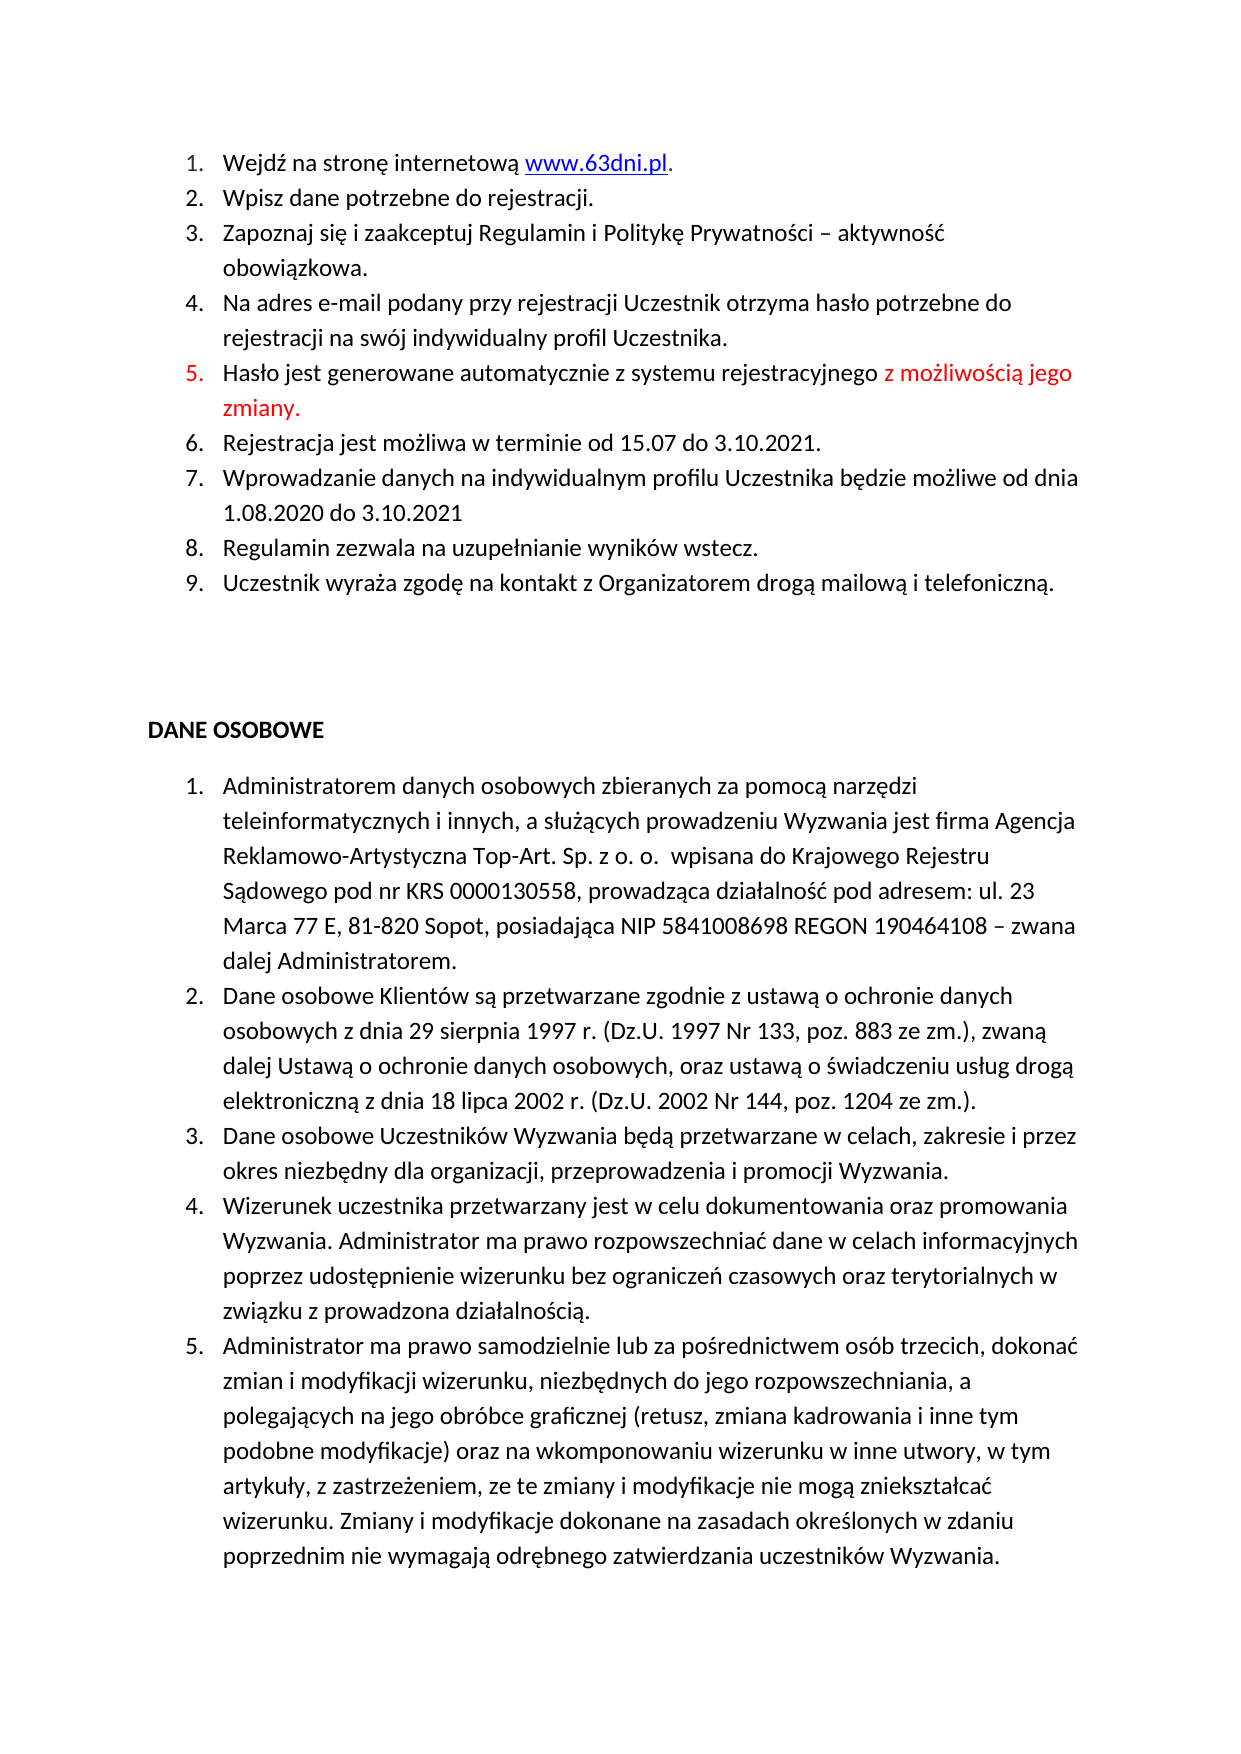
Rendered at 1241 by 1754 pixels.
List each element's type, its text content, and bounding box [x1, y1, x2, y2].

text DANE OSOBOWE [148, 714, 1093, 745]
list Zapoznaj się i zaakceptuj Regulamin i Politykę Prywatności – aktywność obowiązkowa. [185, 218, 1093, 283]
list Uczestnik wyraża zgodę na kontakt z Organizatorem drogą mailową i telefoniczną. [185, 568, 1093, 598]
list Administrator ma prawo samodzielnie lub za pośrednictwem osób trzecich, dokonać zmian i modyfikacji wizerunku, niezbędnych do jego rozpowszechniania, a polegających na jego obróbce graficznej (retusz, zmiana kadrowania i inne tym podobne modyfikacje) oraz na wkomponowaniu wizerunku w inne utwory, w tym artykuły, z zastrzeżeniem, ze te zmiany i modyfikacje nie mogą zniekształcać wizerunku. Zmiany i modyfikacje dokonane na zasadach określonych w zdaniu poprzednim nie wymagają odrębnego zatwierdzania uczestników Wyzwania. [185, 1330, 1093, 1571]
list Wpisz dane potrzebne do rejestracji. [185, 183, 1093, 213]
list Wprowadzanie danych na indywidualnym profilu Uczestnika będzie możliwe od dnia 1.08.2020 do 3.10.2021 [185, 463, 1093, 528]
list Dane osobowe Uczestników Wyzwania będą przetwarzane w celach, zakresie i przez okres niezbędny dla organizacji, przeprowadzenia i promocji Wyzwania. [185, 1120, 1093, 1186]
list Wejdź na stronę internetową www.63dni.pl. [185, 148, 1093, 178]
list Wizerunek uczestnika przetwarzany jest w celu dokumentowania oraz promowania Wyzwania. Administrator ma prawo rozpowszechniać dane w celach informacyjnych poprzez udostępnienie wizerunku bez ograniczeń czasowych oraz terytorialnych w związku z prowadzona działalnością. [185, 1190, 1093, 1326]
list Regulamin zezwala na uzupełnianie wyników wstecz. [185, 533, 1093, 563]
list Hasło jest generowane automatycznie z systemu rejestracyjnego z możliwością jego zmiany. [185, 358, 1093, 423]
list Na adres e-mail podany przy rejestracji Uczestnik otrzyma hasło potrzebne do rejestracji na swój indywidualny profil Uczestnika. [185, 288, 1093, 353]
list Administratorem danych osobowych zbieranych za pomocą narzędzi teleinformatycznych i innych, a służących prowadzeniu Wyzwania jest firma Agencja Reklamowo-Artystyczna Top-Art. Sp. z o. o. wpisana do Krajowego Rejestru Sądowego pod nr KRS 0000130558, prowadząca działalność pod adresem: ul. 23 Marca 77 E, 81-820 Sopot, posiadająca NIP 5841008698 REGON 190464108 – zwana dalej Administratorem. [185, 770, 1093, 976]
list Rejestracja jest możliwa w terminie od 15.07 do 3.10.2021. [185, 428, 1093, 458]
list Dane osobowe Klientów są przetwarzane zgodnie z ustawą o ochronie danych osobowych z dnia 29 sierpnia 1997 r. (Dz.U. 1997 Nr 133, poz. 883 ze zm.), zwaną dalej Ustawą o ochronie danych osobowych, oraz ustawą o świadczeniu usług drogą elektroniczną z dnia 18 lipca 2002 r. (Dz.U. 2002 Nr 144, poz. 1204 ze zm.). [185, 980, 1093, 1116]
